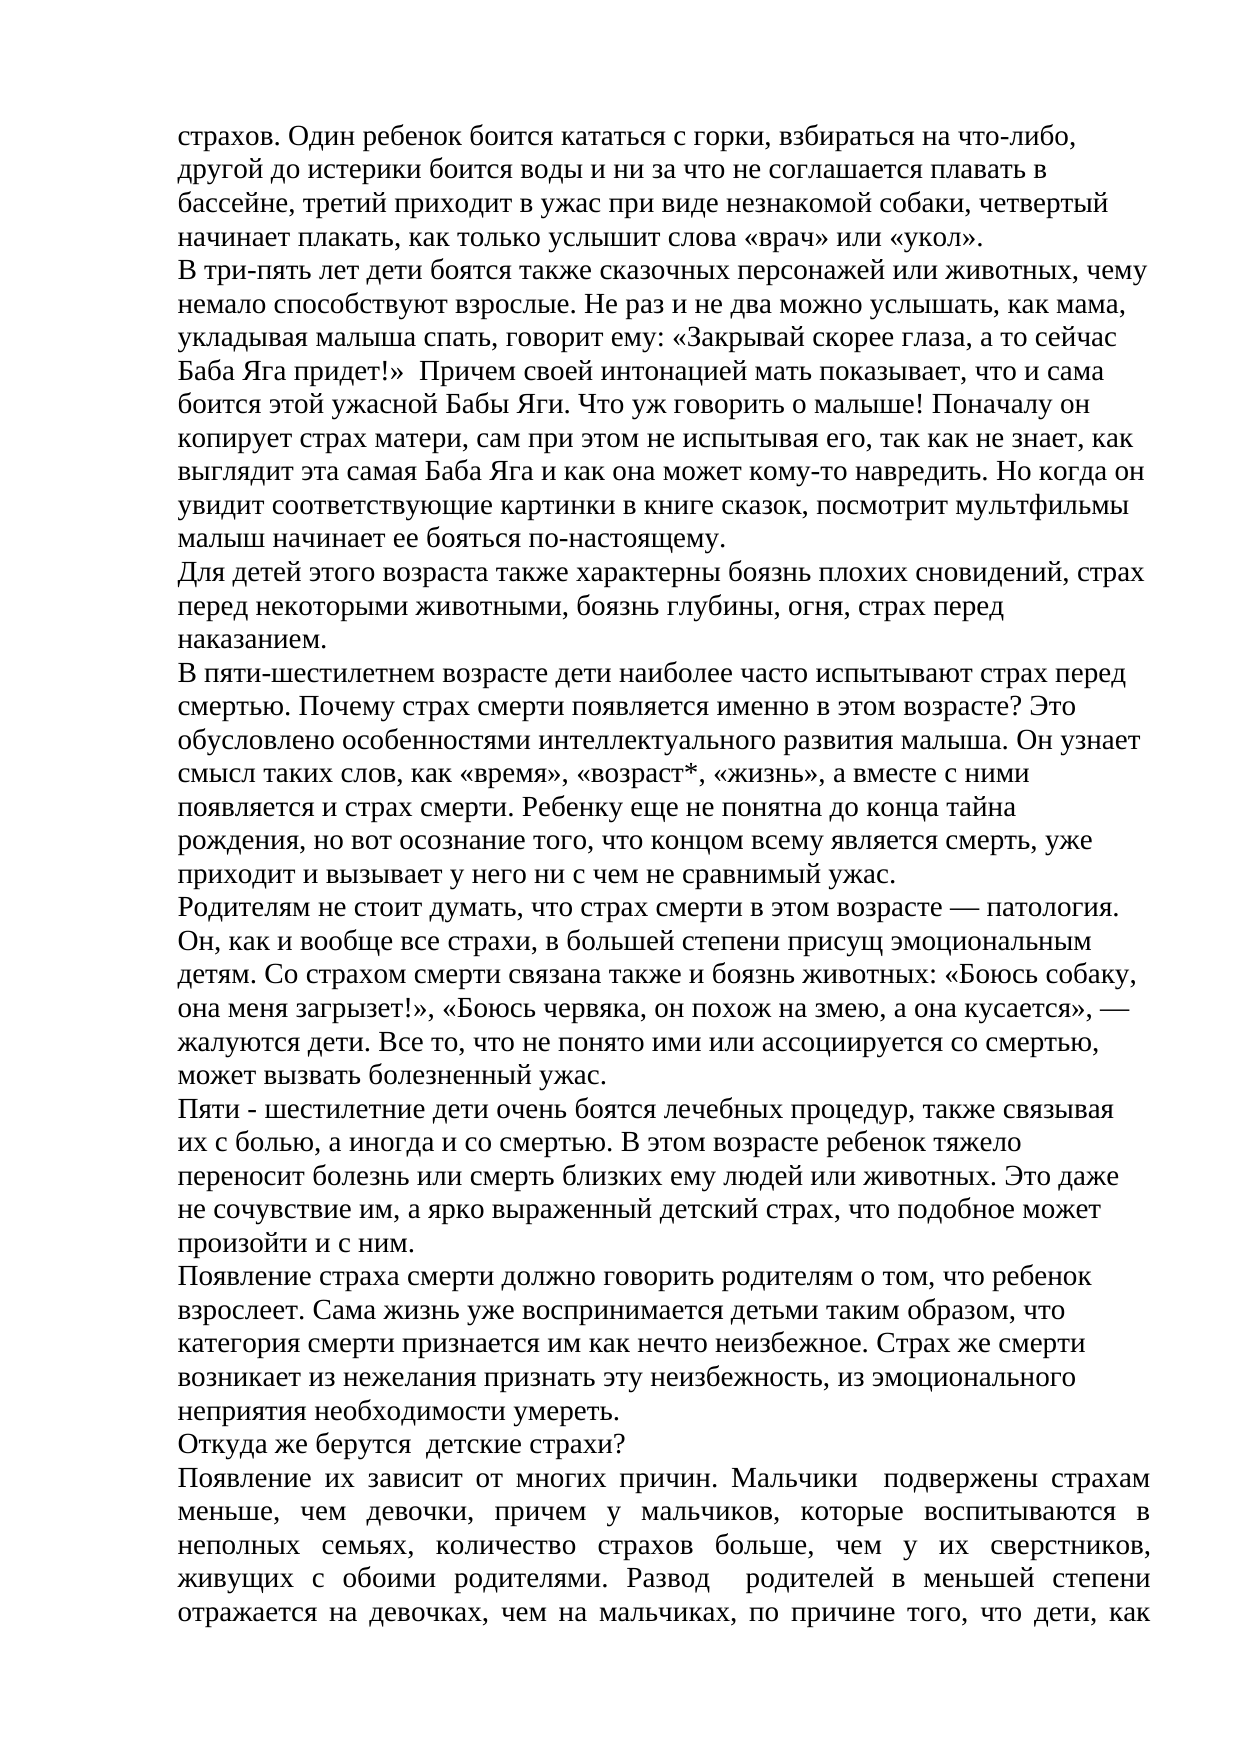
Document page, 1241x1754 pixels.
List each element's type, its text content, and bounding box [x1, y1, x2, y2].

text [177, 1460, 1152, 1627]
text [177, 118, 1152, 889]
text Родителям не стоит думать, что страх смерти в этом возрасте — патология. Он, как и вообще все страхи, в большей степени присущ эмоциональным детям. Со страхом смерти связана также и боязнь животных: «Боюсь собаку, она меня загрызет!», «Боюсь червяка, он похож на змею, а она кусается», — жалуются дети. Все то, что не понято ими или ассоциируется со смертью, может вызвать болезненный ужас. Пяти - шестилетние дети очень боятся лечебных процедур, также связывая их с болью, а иногда и со смертью. В этом возрасте ребенок тяжело переносит болезнь или смерть близких ему людей или животных. Это даже не сочувствие им, а ярко выраженный детский страх, что подобное может произойти и с ним. Появление страха смерти должно говорить родителям о том, что ребенок взрослеет. Сама жизнь уже воспринимается детьми таким образом, что категория смерти признается им как нечто неизбежное. Страх же смерти возникает из нежелания признать эту неизбежность, из эмоционального неприятия необходимости умереть. Откуда же берутся детские страхи? [177, 889, 1152, 1460]
